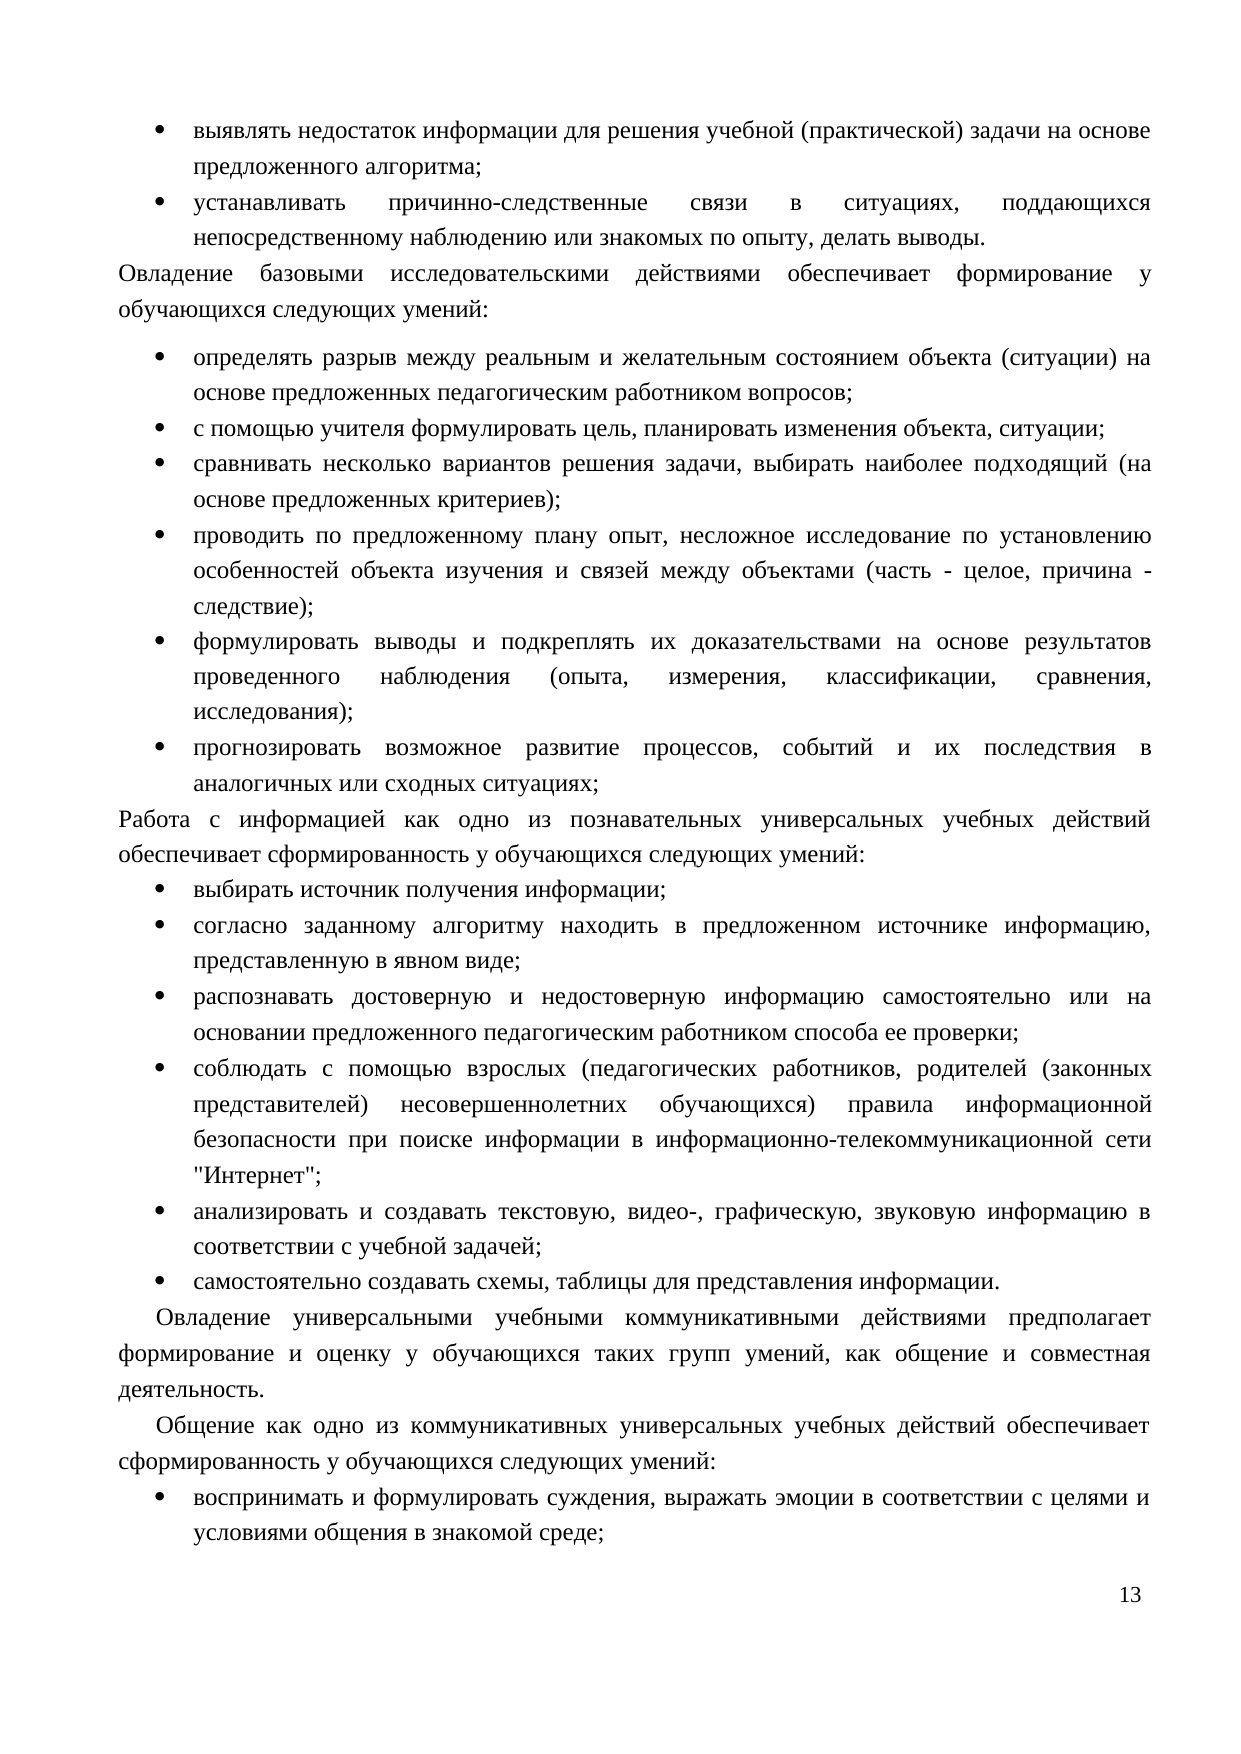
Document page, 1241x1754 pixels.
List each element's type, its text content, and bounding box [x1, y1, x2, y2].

list выявлять недостаток информации для решения учебной (практической) задачи на основе предложенного алгоритма; [155, 115, 1151, 180]
text Овладение базовыми исследовательскими действиями обеспечивает формирование у обучающихся следующих умений: [118, 258, 1152, 323]
text Общение как одно из коммуникативных универсальных учебных действий обеспечивает сформированность у обучающихся следующих умений: [118, 1410, 1151, 1475]
list самостоятельно создавать схемы, таблицы для представления информации. [155, 1266, 1196, 1295]
list анализировать и создавать текстовую, видео-, графическую, звуковую информацию в соответствии с учебной задачей; [155, 1196, 1152, 1260]
list прогнозировать возможное развитие процессов, событий и их последствия в аналогичных или сходных ситуациях; [155, 732, 1151, 796]
list распознавать достоверную и недостоверную информацию самостоятельно или на основании предложенного педагогическим работником способа ее проверки; [155, 981, 1151, 1046]
text Работа с информацией как одно из познавательных универсальных учебных действий обеспечивает сформированность у обучающихся следующих умений: [118, 804, 1151, 867]
list определять разрыв между реальным и желательным состоянием объекта (ситуации) на основе предложенных педагогическим работником вопросов; [155, 342, 1152, 406]
list устанавливать причинно-следственные связи в ситуациях, поддающихся непосредственному наблюдению или знакомых по опыту, делать выводы. [155, 187, 1151, 251]
list проводить по предложенному плану опыт, несложное исследование по установлению особенностей объекта изучения и связей между объектами (часть - целое, причина - следствие); [155, 520, 1152, 619]
list формулировать выводы и подкреплять их доказательствами на основе результатов проведенного наблюдения (опыта, измерения, классификации, сравнения, исследования); [155, 626, 1152, 725]
list с помощью учителя формулировать цель, планировать изменения объекта, ситуации; [155, 413, 1196, 441]
list воспринимать и формулировать суждения, выражать эмоции в соответствии с целями и условиями общения в знакомой среде; [155, 1482, 1151, 1546]
list соблюдать с помощью взрослых (педагогических работников, родителей (законных представителей) несовершеннолетних обучающихся) правила информационной безопасности при поиске информации в информационно-телекоммуникационной сети "Интернет"; [155, 1053, 1152, 1189]
list согласно заданному алгоритму находить в предложенном источнике информацию, представленную в явном виде; [155, 910, 1151, 974]
text Овладение универсальными учебными коммуникативными действиями предполагает формирование и оценку у обучающихся таких групп умений, как общение и совместная деятельность. [118, 1302, 1151, 1403]
list сравнивать несколько вариантов решения задачи, выбирать наиболее подходящий (на основе предложенных критериев); [155, 448, 1152, 513]
list выбирать источник получения информации; [155, 874, 1196, 903]
